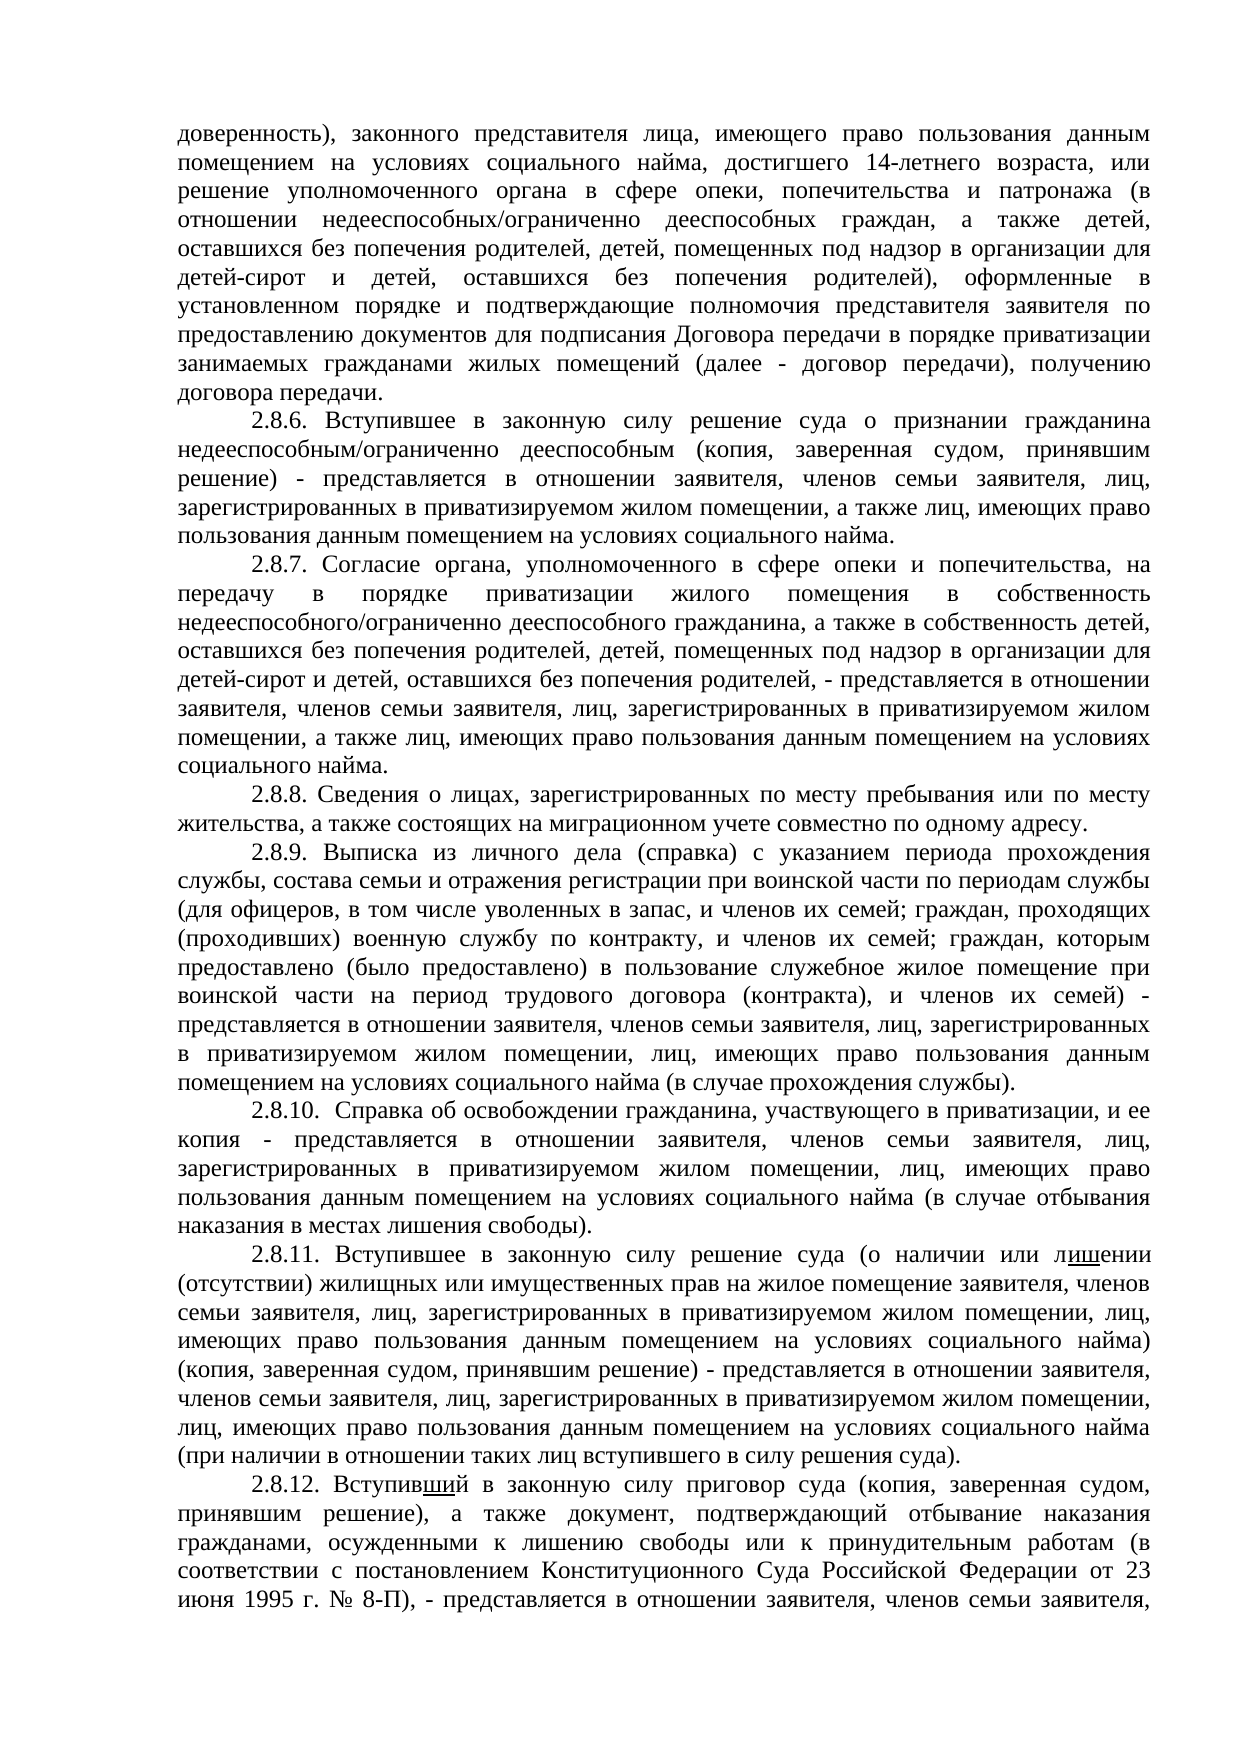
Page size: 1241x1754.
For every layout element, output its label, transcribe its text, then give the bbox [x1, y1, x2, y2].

text 2.8.8. Сведения о лицах, зарегистрированных по месту пребывания или по месту жительства, а также состоящих на миграционном учете совместно по одному адресу. [177, 779, 1151, 837]
text 2.8.7. Согласие органа, уполномоченного в сфере опеки и попечительства, на передачу в порядке приватизации жилого помещения в собственность недееспособного/ограниченно дееспособного гражданина, а также в собственность детей, оставшихся без попечения родителей, детей, помещенных под надзор в организации для детей-сирот и детей, оставшихся без попечения родителей, - представляется в отношении заявителя, членов семьи заявителя, лиц, зарегистрированных в приватизируемом жилом помещении, а также лиц, имеющих право пользования данным помещением на условиях социального найма. [177, 549, 1151, 779]
text 2.8.10. Справка об освобождении гражданина, участвующего в приватизации, и ее копия - представляется в отношении заявителя, членов семьи заявителя, лиц, зарегистрированных в приватизируемом жилом помещении, лиц, имеющих право пользования данным помещением на условиях социального найма (в случае отбывания наказания в местах лишения свободы). [177, 1096, 1151, 1239]
text 2.8.6. Вступившее в законную силу решение суда о признании гражданина недееспособным/ограниченно дееспособным (копия, заверенная судом, принявшим решение) - представляется в отношении заявителя, членов семьи заявителя, лиц, зарегистрированных в приватизируемом жилом помещении, а также лиц, имеющих право пользования данным помещением на условиях социального найма. [177, 406, 1151, 549]
text 2.8.9. Выписка из личного дела (справка) с указанием периода прохождения службы, состава семьи и отражения регистрации при воинской части по периодам службы (для офицеров, в том числе уволенных в запас, и членов их семей; граждан, проходящих (проходивших) военную службу по контракту, и членов их семей; граждан, которым предоставлено (было предоставлено) в пользование служебное жилое помещение при воинской части на период трудового договора (контракта), и членов их семей) - представляется в отношении заявителя, членов семьи заявителя, лиц, зарегистрированных в приватизируемом жилом помещении, лиц, имеющих право пользования данным помещением на условиях социального найма (в случае прохождения службы). [177, 837, 1151, 1096]
text 2.8.11. Вступившее в законную силу решение суда (о наличии или лишении (отсутствии) жилищных или имущественных прав на жилое помещение заявителя, членов семьи заявителя, лиц, зарегистрированных в приватизируемом жилом помещении, лиц, имеющих право пользования данным помещением на условиях социального найма) (копия, заверенная судом, принявшим решение) - представляется в отношении заявителя, членов семьи заявителя, лиц, зарегистрированных в приватизируемом жилом помещении, лиц, имеющих право пользования данным помещением на условиях социального найма (при наличии в отношении таких лиц вступившего в силу решения суда). [177, 1239, 1151, 1469]
